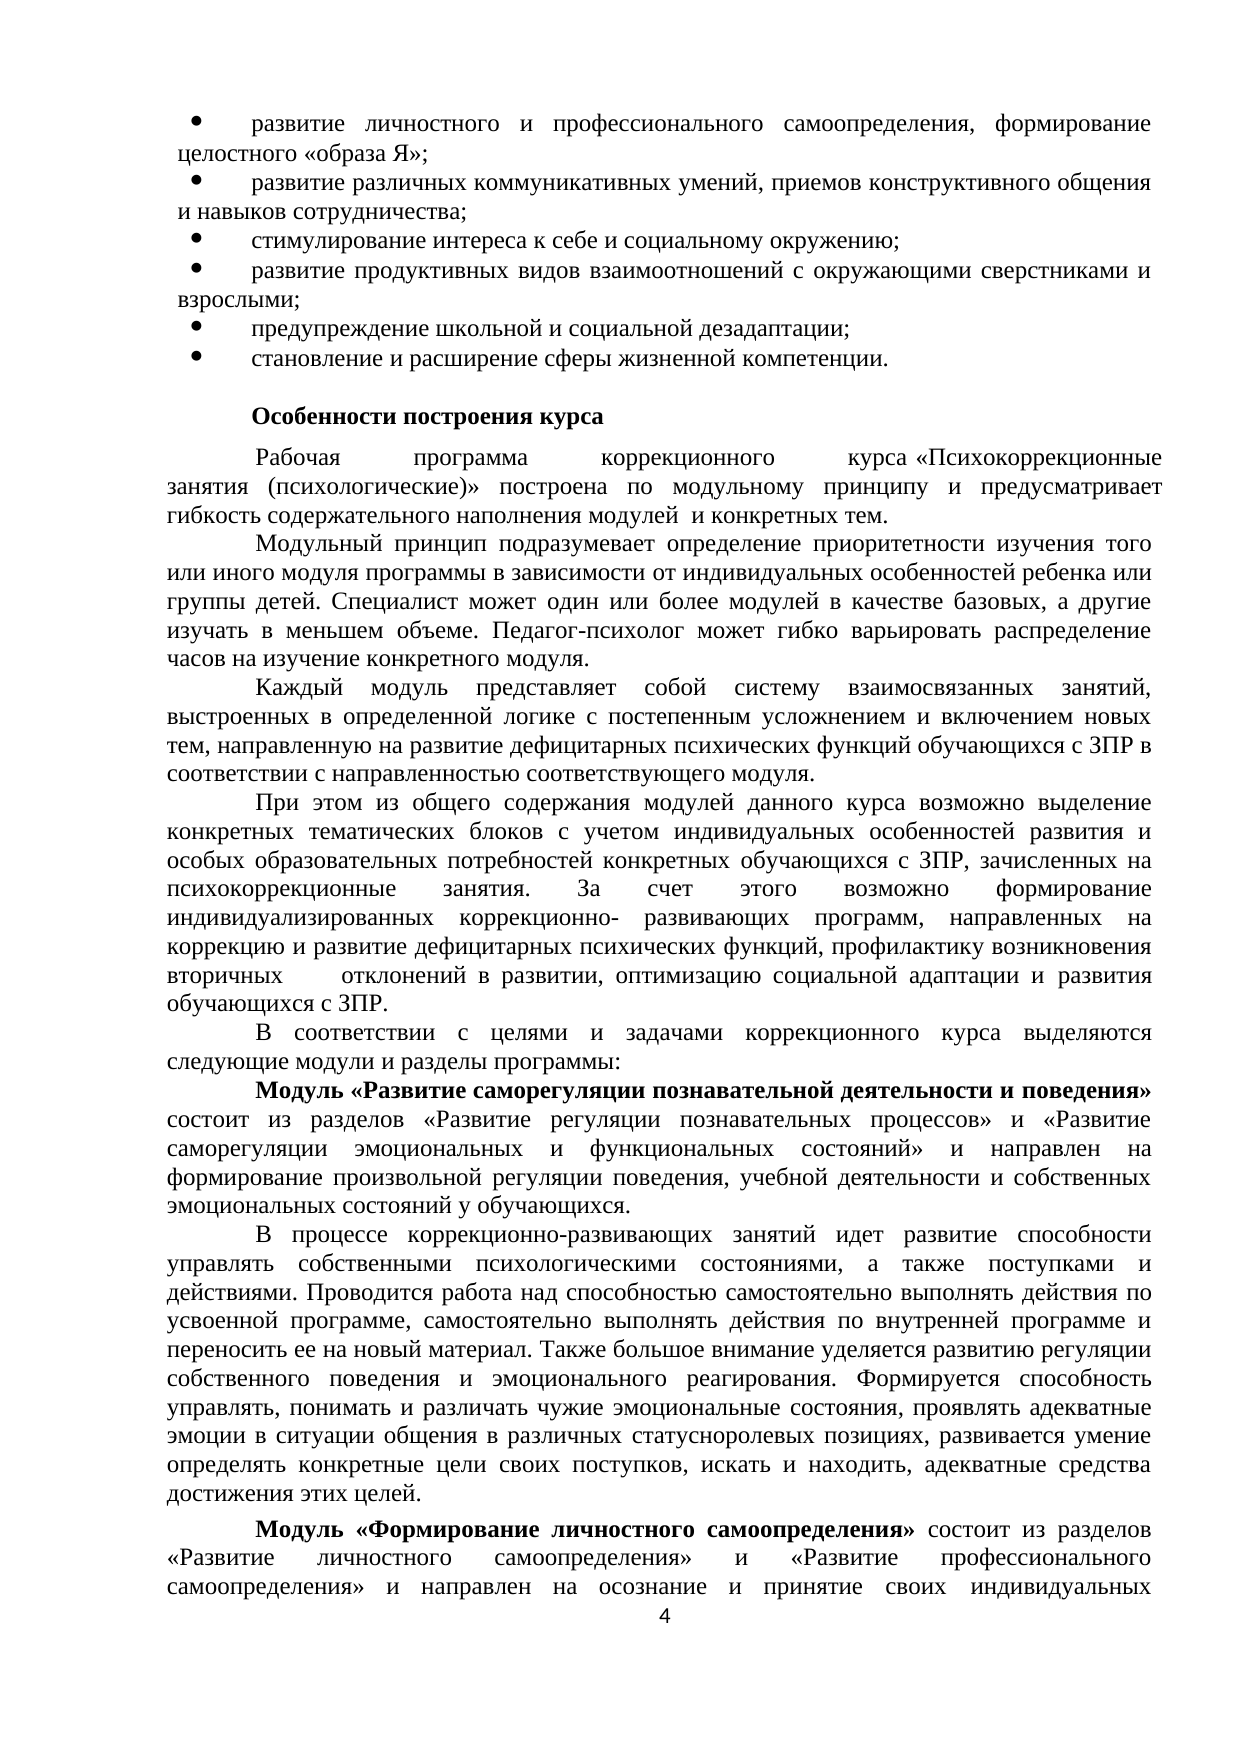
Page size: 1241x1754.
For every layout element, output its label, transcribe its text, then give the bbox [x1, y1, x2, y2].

list становление и расширение сферы жизненной компетенции. [191, 343, 1163, 372]
list развитие продуктивных видов взаимоотношений с окружающими сверстниками и взрослыми; [177, 255, 1151, 313]
text В процессе коррекционно-развивающих занятий идет развитие способности управлять собственными психологическими состояниями, а также поступками и действиями. Проводится работа над способностью самостоятельно выполнять действия по усвоенной программе, самостоятельно выполнять действия по внутренней программе и переносить ее на новый материал. Также большое внимание уделяется развитию регуляции собственного поведения и эмоционального реагирования. Формируется способность управлять, понимать и различать чужие эмоциональные состояния, проявлять адекватные эмоции в ситуации общения в различных статусноролевых позициях, развивается умение определять конкретные цели своих поступков, искать и находить, адекватные средства достижения этих целей. [167, 1219, 1152, 1507]
text Каждый модуль представляет собой систему взаимосвязанных занятий, выстроенных в определенной логике с постепенным усложнением и включением новых тем, направленную на развитие дефицитарных психических функций обучающихся с ЗПР в соответствии с направленностью соответствующего модуля. [167, 672, 1152, 787]
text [167, 1514, 1151, 1600]
text Модуль «Развитие саморегуляции познавательной деятельности и поведения» состоит из разделов «Развитие регуляции познавательных процессов» и «Развитие саморегуляции эмоциональных и функциональных состояний» и направлен на формирование произвольной регуляции поведения, учебной деятельности и собственных эмоциональных состояний у обучающихся. [167, 1075, 1152, 1219]
text При этом из общего содержания модулей данного курса возможно выделение конкретных тематических блоков с учетом индивидуальных особенностей развития и особых образовательных потребностей конкретных обучающихся с ЗПР, зачисленных на психокоррекционные занятия. За счет этого возможно формирование индивидуализированных коррекционно- развивающих программ, направленных на коррекцию и развитие дефицитарных психических функций, профилактику возникновения вторичных отклонений в развитии, оптимизацию социальной адаптации и развития обучающихся с ЗПР. [167, 787, 1152, 1017]
list предупреждение школьной и социальной дезадаптации; [191, 313, 1163, 343]
text В соответствии с целями и задачами коррекционного курса выделяются следующие модули и разделы программы: [167, 1017, 1152, 1075]
list развитие личностного и профессионального самоопределения, формирование целостного «образа Я»; [177, 108, 1151, 167]
list развитие различных коммуникативных умений, приемов конструктивного общения и навыков сотрудничества; [177, 167, 1152, 225]
text Особенности построения курса [251, 401, 1163, 430]
text Рабочая программа коррекционного курса «Психокоррекционные занятия (психологические)» построена по модульному принципу и предусматривает гибкость содержательного наполнения модулей и конкретных тем. [167, 442, 1163, 528]
list стимулирование интереса к себе и социальному окружению; [191, 225, 1163, 255]
text Модульный принцип подразумевает определение приоритетности изучения того или иного модуля программы в зависимости от индивидуальных особенностей ребенка или группы детей. Специалист может один или более модулей в качестве базовых, а другие изучать в меньшем объеме. Педагог-психолог может гибко варьировать распределение часов на изучение конкретного модуля. [167, 528, 1152, 672]
